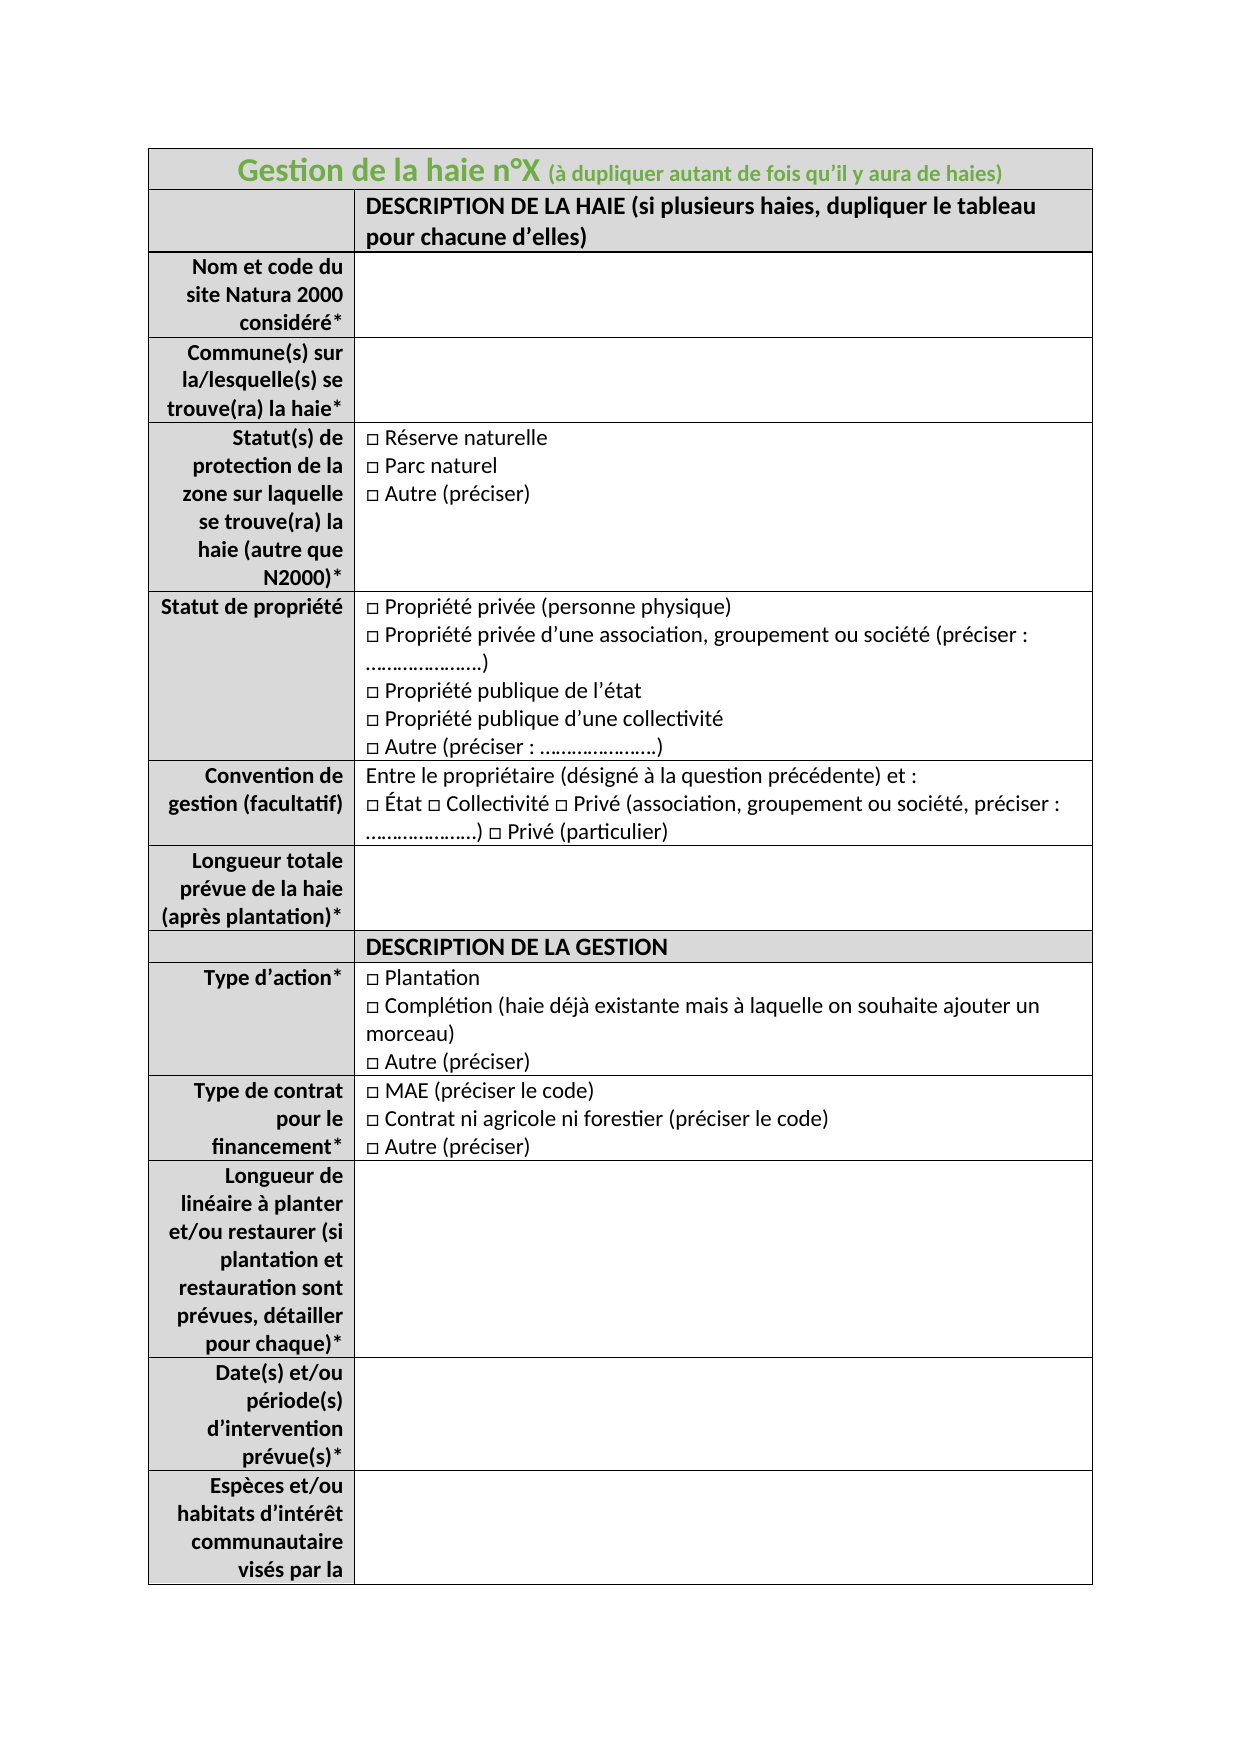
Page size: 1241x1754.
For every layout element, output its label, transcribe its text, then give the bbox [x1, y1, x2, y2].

table_cell [149, 931, 354, 962]
table_cell [355, 253, 1092, 337]
table_cell Entre le propriétaire (désigné à la question précédente) et : □ État □ Collectivité □ Privé (association, groupement ou société, préciser : …………………) □ Privé (particulier) [355, 761, 1092, 845]
table_cell Longueur totale prévue de la haie (après plantation)* [149, 846, 354, 930]
table_cell [355, 1161, 1092, 1357]
table_cell Type de contrat pour le financement* [149, 1076, 354, 1160]
table_header Gestion de la haie n°X (à dupliquer autant de fois qu’il y aura de haies) [149, 149, 1092, 189]
table_cell [355, 338, 1092, 422]
table_cell Statut(s) de protection de la zone sur laquelle se trouve(ra) la haie (autre que N2000)* [149, 423, 354, 591]
table_cell [355, 846, 1092, 930]
table_cell Convention de gestion (facultatif) [149, 761, 354, 845]
table_cell Longueur de linéaire à planter et/ou restaurer (si plantation et restauration sont prévues, détailler pour chaque)* [149, 1161, 354, 1357]
table_cell □ MAE (préciser le code) □ Contrat ni agricole ni forestier (préciser le code) □ Autre (préciser) [355, 1076, 1092, 1160]
table_cell DESCRIPTION DE LA GESTION [355, 931, 1092, 962]
table_cell Date(s) et/ou période(s) d’intervention prévue(s)* [149, 1358, 354, 1470]
table_cell DESCRIPTION DE LA HAIE (si plusieurs haies, dupliquer le tableau pour chacune d’elles) [355, 190, 1092, 251]
table_cell [149, 190, 354, 251]
table_cell [355, 1358, 1092, 1470]
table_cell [149, 1471, 354, 1583]
table_cell [355, 1471, 1092, 1583]
table_cell □ Réserve naturelle □ Parc naturel □ Autre (préciser) [355, 423, 1092, 591]
table_cell Type d’action* [149, 963, 354, 1075]
table_cell Statut de propriété [149, 592, 354, 760]
table_cell □ Plantation □ Complétion (haie déjà existante mais à laquelle on souhaite ajouter un morceau) □ Autre (préciser) [355, 963, 1092, 1075]
table_cell □ Propriété privée (personne physique) □ Propriété privée d’une association, groupement ou société (préciser : ………………….) □ Propriété publique de l’état □ Propriété publique d’une collectivité □ Autre (préciser : ………………….) [355, 592, 1092, 760]
table_cell Nom et code du site Natura 2000 considéré* [149, 253, 354, 337]
table_cell Commune(s) sur la/lesquelle(s) se trouve(ra) la haie* [149, 338, 354, 422]
